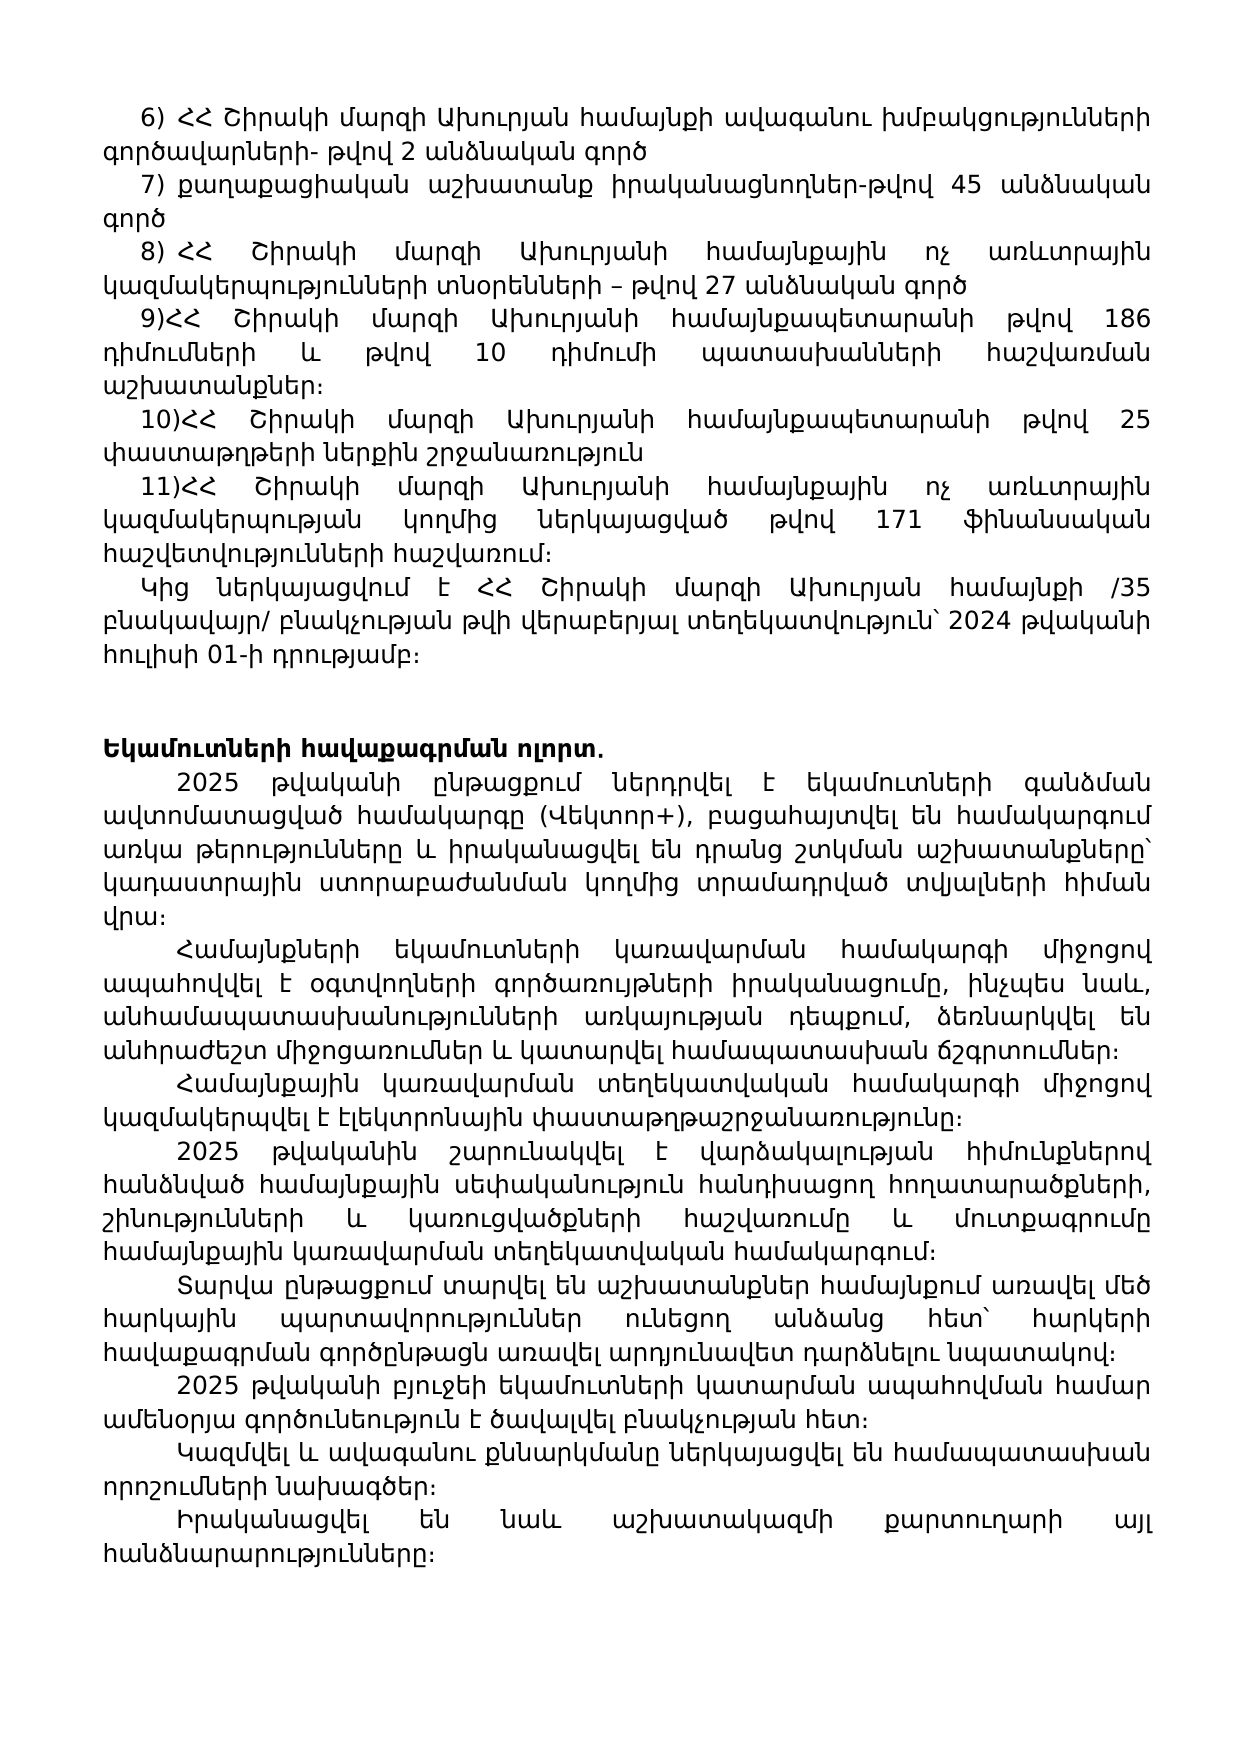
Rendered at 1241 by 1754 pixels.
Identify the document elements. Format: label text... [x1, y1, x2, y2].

text 10)ՀՀ Շիրակի մարզի Ախուրյանի համայնքապետարանի թվով 25 փաստաթղթերի ներքին շրջանառություն [102, 405, 1152, 468]
text Եկամուտների հավաքագրման ոլորտ․ [102, 732, 1152, 763]
text Տարվա ընթացքում տարվել են աշխատանքներ համայնքում առավել մեծ հարկային պարտավորություններ ունեցող անձանց հետ՝ հարկերի հավաքագրման գործընթացն առավել արդյունավետ դարձնելու նպատակով։ [102, 1271, 1152, 1367]
text 2025 թվականին շարունակվել է վարձակալության հիմունքներով հանձնված համայնքային սեփականություն հանդիսացող հողատարածքների, շինությունների և կառուցվածքների հաշվառումը և մուտքագրումը համայնքային կառավարման տեղեկատվական համակարգում։ [102, 1137, 1152, 1267]
list քաղաքացիական աշխատանք իրականացնողներ-թվով 45 անձնական գործ [102, 170, 1152, 233]
list ՀՀ Շիրակի մարզի Ախուրյան համայնքի ավագանու խմբակցությունների գործավարների- թվով 2 անձնական գործ [102, 103, 1152, 166]
list ՀՀ Շիրակի մարզի Ախուրյանի համայնքային ոչ առևտրային կազմակերպությունների տնօրենների – թվով 27 անձնական գործ [102, 237, 1152, 300]
text Համայնքային կառավարման տեղեկատվական համակարգի միջոցով կազմակերպվել է էլեկտրոնային փաստաթղթաշրջանառությունը։ [102, 1070, 1152, 1132]
text 11)ՀՀ Շիրակի մարզի Ախուրյանի համայնքային ոչ առևտրային կազմակերպության կողմից ներկայացված թվով 171 ֆինանսական հաշվետվությունների հաշվառում։ [102, 472, 1152, 568]
text Կազմվել և ավագանու քննարկմանը ներկայացվել են համապատասխան որոշումների նախագծեր։ [102, 1439, 1152, 1501]
text Իրականացվել են նաև աշխատակազմի քարտուղարի այլ հանձնարարությունները։ [102, 1506, 1152, 1568]
text 2025 թվականի բյուջեի եկամուտների կատարման ապահովման համար ամենօրյա գործունեություն է ծավալվել բնակչության հետ։ [102, 1372, 1152, 1434]
text 9)ՀՀ Շիրակի մարզի Ախուրյանի համայնքապետարանի թվով 186 դիմումների և թվով 10 դիմումի պատասխանների հաշվառման աշխատանքներ։ [102, 304, 1152, 401]
text Համայնքների եկամուտների կառավարման համակարգի միջոցով ապահովվել է օգտվողների գործառույթների իրականացումը, ինչպես նաև, անհամապատասխանությունների առկայության դեպքում, ձեռնարկվել են անհրաժեշտ միջոցառումներ և կատարվել համապատասխան ճշգրտումներ։ [102, 936, 1152, 1065]
text Կից ներկայացվում է ՀՀ Շիրակի մարզի Ախուրյան համայնքի /35 բնակավայր/ բնակչության թվի վերաբերյալ տեղեկատվություն՝ 2024 թվականի հուլիսի 01-ի դրությամբ։ [102, 573, 1152, 669]
text 2025 թվականի ընթացքում ներդրվել է եկամուտների գանձման ավտոմատացված համակարգը (Վեկտոր+), բացահայտվել են համակարգում առկա թերությունները և իրականացվել են դրանց շտկման աշխատանքները՝ կադաստրային ստորաբաժանման կողմից տրամադրված տվյալների հիման վրա։ [102, 768, 1152, 931]
